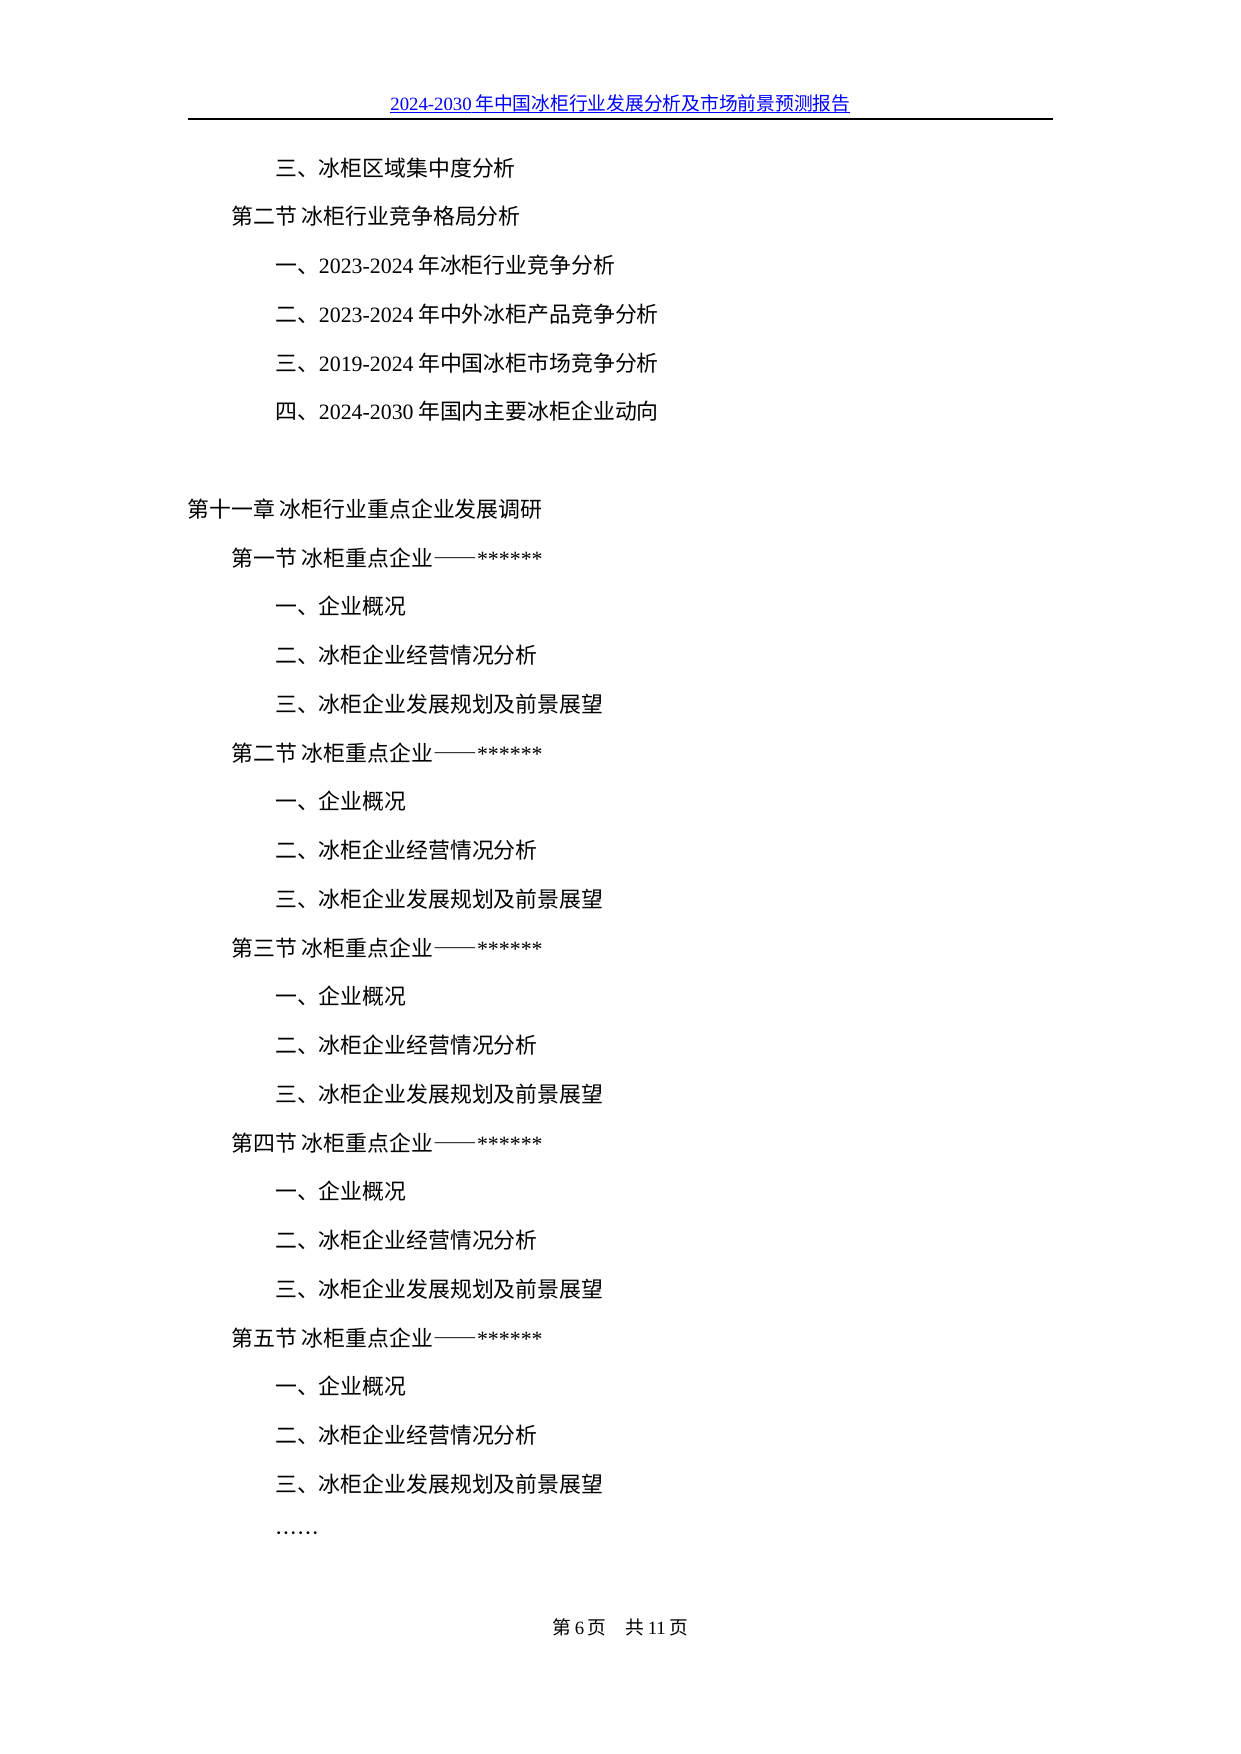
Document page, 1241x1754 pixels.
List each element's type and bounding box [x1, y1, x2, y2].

text [187, 150, 1053, 1548]
